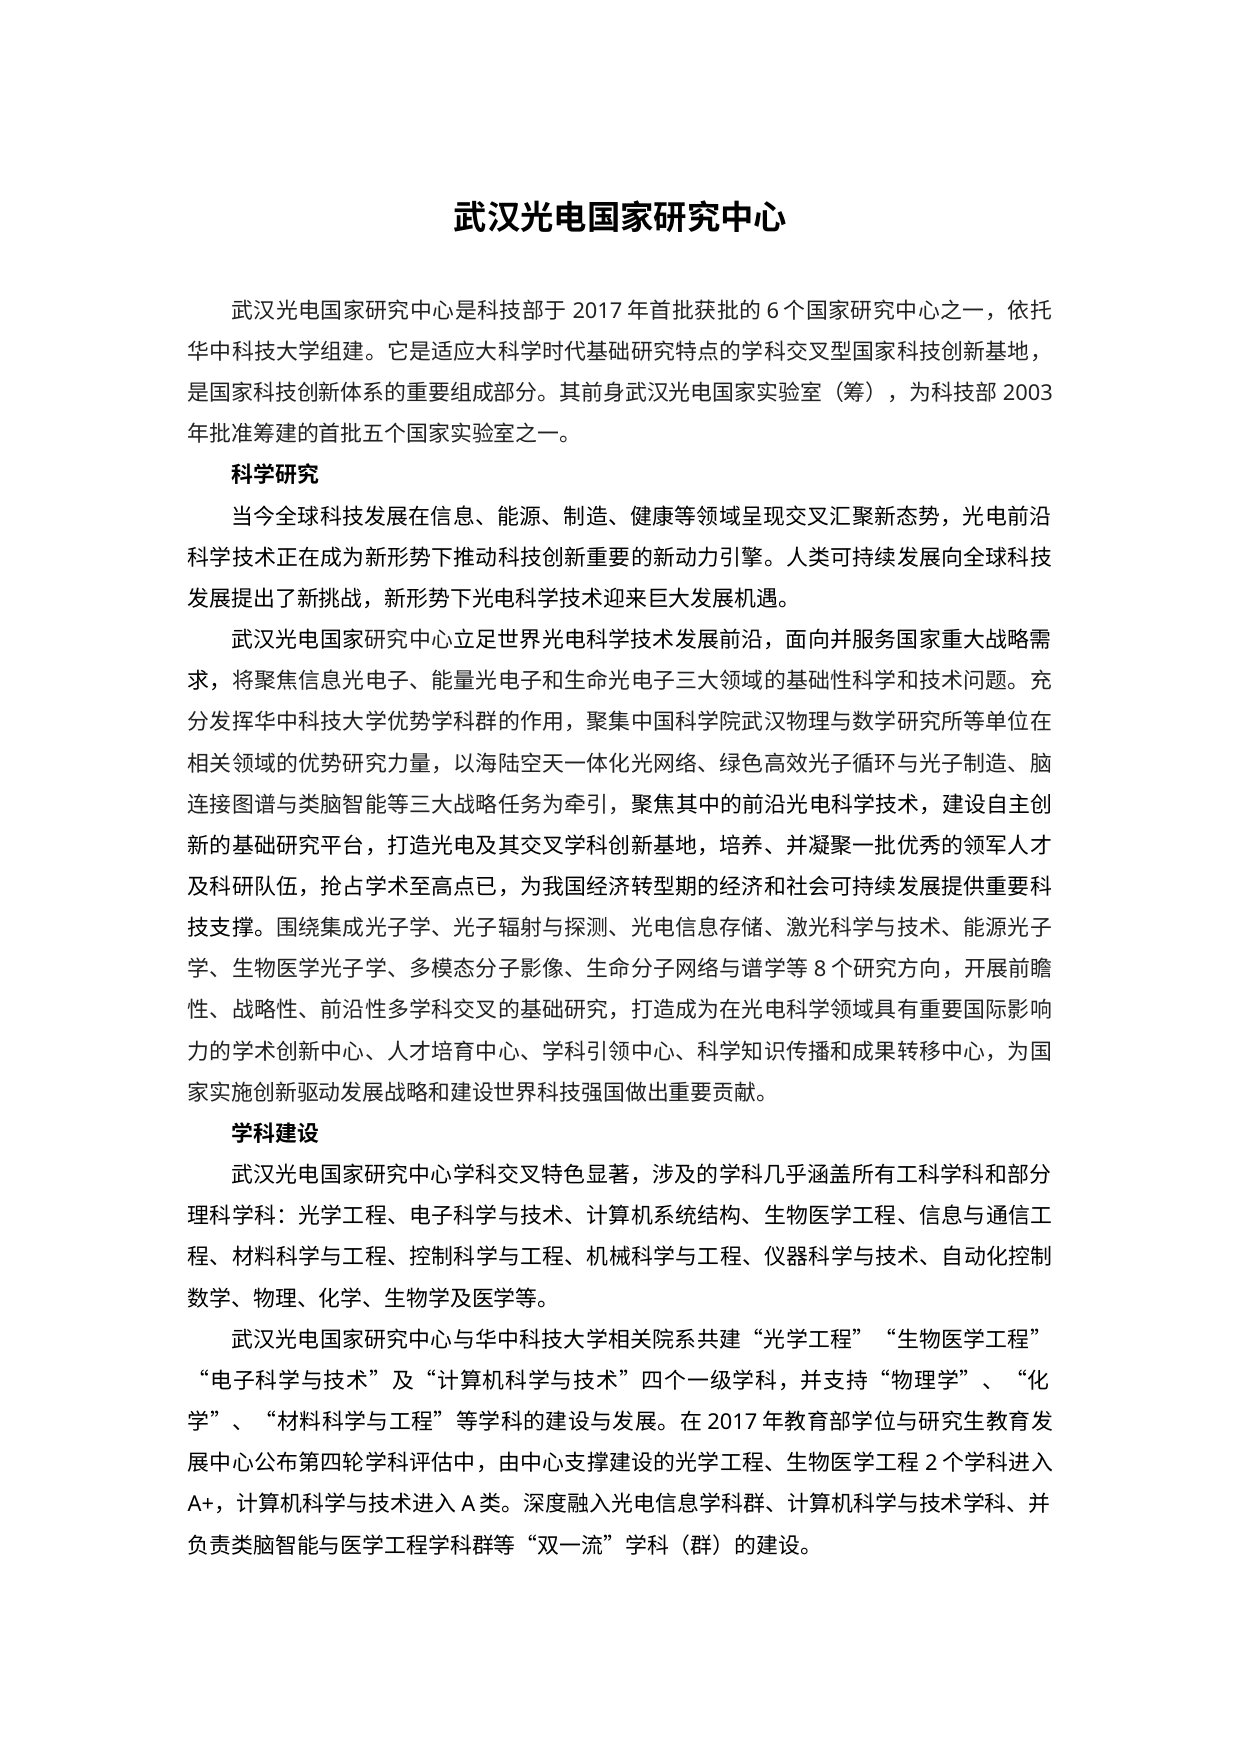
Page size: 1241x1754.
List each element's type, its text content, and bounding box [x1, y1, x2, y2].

text 武汉光电国家研究中心立足世界光电科学技术发展前沿，面向并服务国家重大战略需求，将聚焦信息光电子、能量光电子和生命光电子三大领域的基础性科学和技术问题。充分发挥华中科技大学优势学科群的作用，聚集中国科学院武汉物理与数学研究所等单位在相关领域的优势研究力量，以海陆空天一体化光网络、绿色高效光子循环与光子制造、脑连接图谱与类脑智能等三大战略任务为牵引，聚焦其中的前沿光电科学技术，建设自主创新的基础研究平台，打造光电及其交叉学科创新基地，培养、并凝聚一批优秀的领军人才及科研队伍，抢占学术至高点已，为我国经济转型期的经济和社会可持续发展提供重要科技支撑。围绕集成光子学、光子辐射与探测、光电信息存储、激光科学与技术、能源光子学、生物医学光子学、多模态分子影像、生命分子网络与谱学等8个研究方向，开展前瞻性、战略性、前沿性多学科交叉的基础研究，打造成为在光电科学领域具有重要国际影响力的学术创新中心、人才培育中心、学科引领中心、科学知识传播和成果转移中心，为国家实施创新驱动发展战略和建设世界科技强国做出重要贡献。 [187, 622, 1053, 1106]
text 当今全球科技发展在信息、能源、制造、健康等领域呈现交叉汇聚新态势，光电前沿科学技术正在成为新形势下推动科技创新重要的新动力引擎。人类可持续发展向全球科技发展提出了新挑战，新形势下光电科学技术迎来巨大发展机遇。 [187, 499, 1053, 613]
text 武汉光电国家研究中心与华中科技大学相关院系共建“光学工程”“生物医学工程”“电子科学与技术”及“计算机科学与技术”四个一级学科，并支持“物理学”、“化学”、“材料科学与工程”等学科的建设与发展。在2017年教育部学位与研究生教育发展中心公布第四轮学科评估中，由中心支撑建设的光学工程、生物医学工程2个学科进入A+，计算机科学与技术进入A类。深度融入光电信息学科群、计算机科学与技术学科、并负责类脑智能与医学工程学科群等“双一流”学科（群）的建设。 [187, 1322, 1053, 1559]
text 科学研究 [187, 457, 1053, 489]
text 武汉光电国家研究中心学科交叉特色显著，涉及的学科几乎涵盖所有工科学科和部分理科学科：光学工程、电子科学与技术、计算机系统结构、生物医学工程、信息与通信工程、材料科学与工程、控制科学与工程、机械科学与工程、仪器科学与技术、自动化控制、数学、物理、化学、生物学及医学等。 [187, 1157, 1053, 1312]
text 武汉光电国家研究中心是科技部于2017年首批获批的6个国家研究中心之一，依托华中科技大学组建。它是适应大科学时代基础研究特点的学科交叉型国家科技创新基地，是国家科技创新体系的重要组成部分。其前身武汉光电国家实验室（筹），为科技部2003年批准筹建的首批五个国家实验室之一。 [187, 293, 1053, 448]
text 学科建设 [187, 1116, 1053, 1148]
subtitle 武汉光电国家研究中心 [187, 183, 1053, 248]
